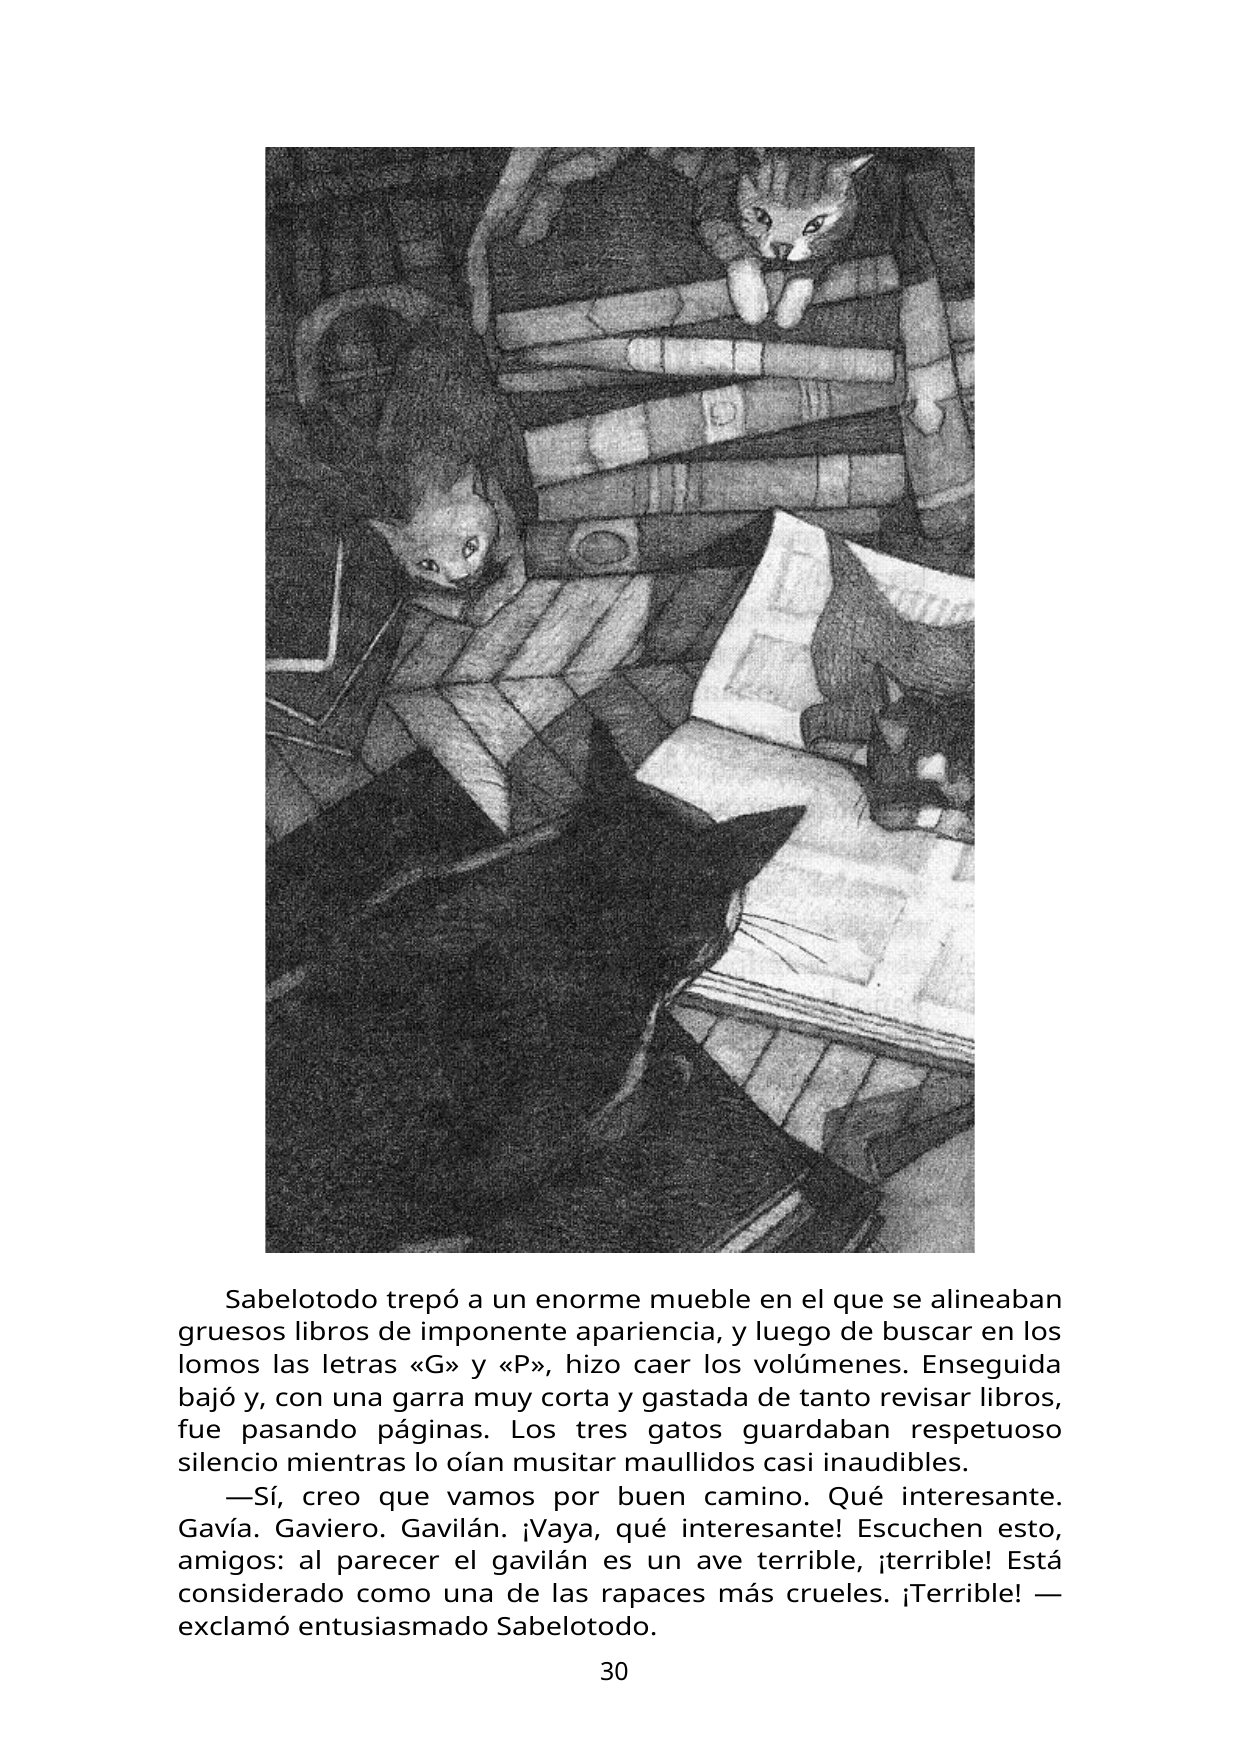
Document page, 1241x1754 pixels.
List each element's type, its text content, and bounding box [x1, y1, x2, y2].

text Sabelotodo trepó a un enorme mueble en el que se alineaban gruesos libros de imponente apariencia, y luego de buscar en los lomos las letras «G» y «P», hizo caer los volúmenes. Enseguida bajó y, con una garra muy corta y gastada de tanto revisar libros, fue pasando páginas. Los tres gatos guardaban respetuoso silencio mientras lo oían musitar maullidos casi inaudibles. [177, 1283, 1064, 1479]
text —Sí, creo que vamos por buen camino. Qué interesante. Gavía. Gaviero. Gavilán. ¡Vaya, qué interesante! Escuchen esto, amigos: al parecer el gavilán es un ave terrible, ¡terrible! Está considerado como una de las rapaces más crueles. ¡Terrible! —exclamó entusiasmado Sabelotodo. [177, 1479, 1064, 1642]
picture [265, 147, 975, 1253]
